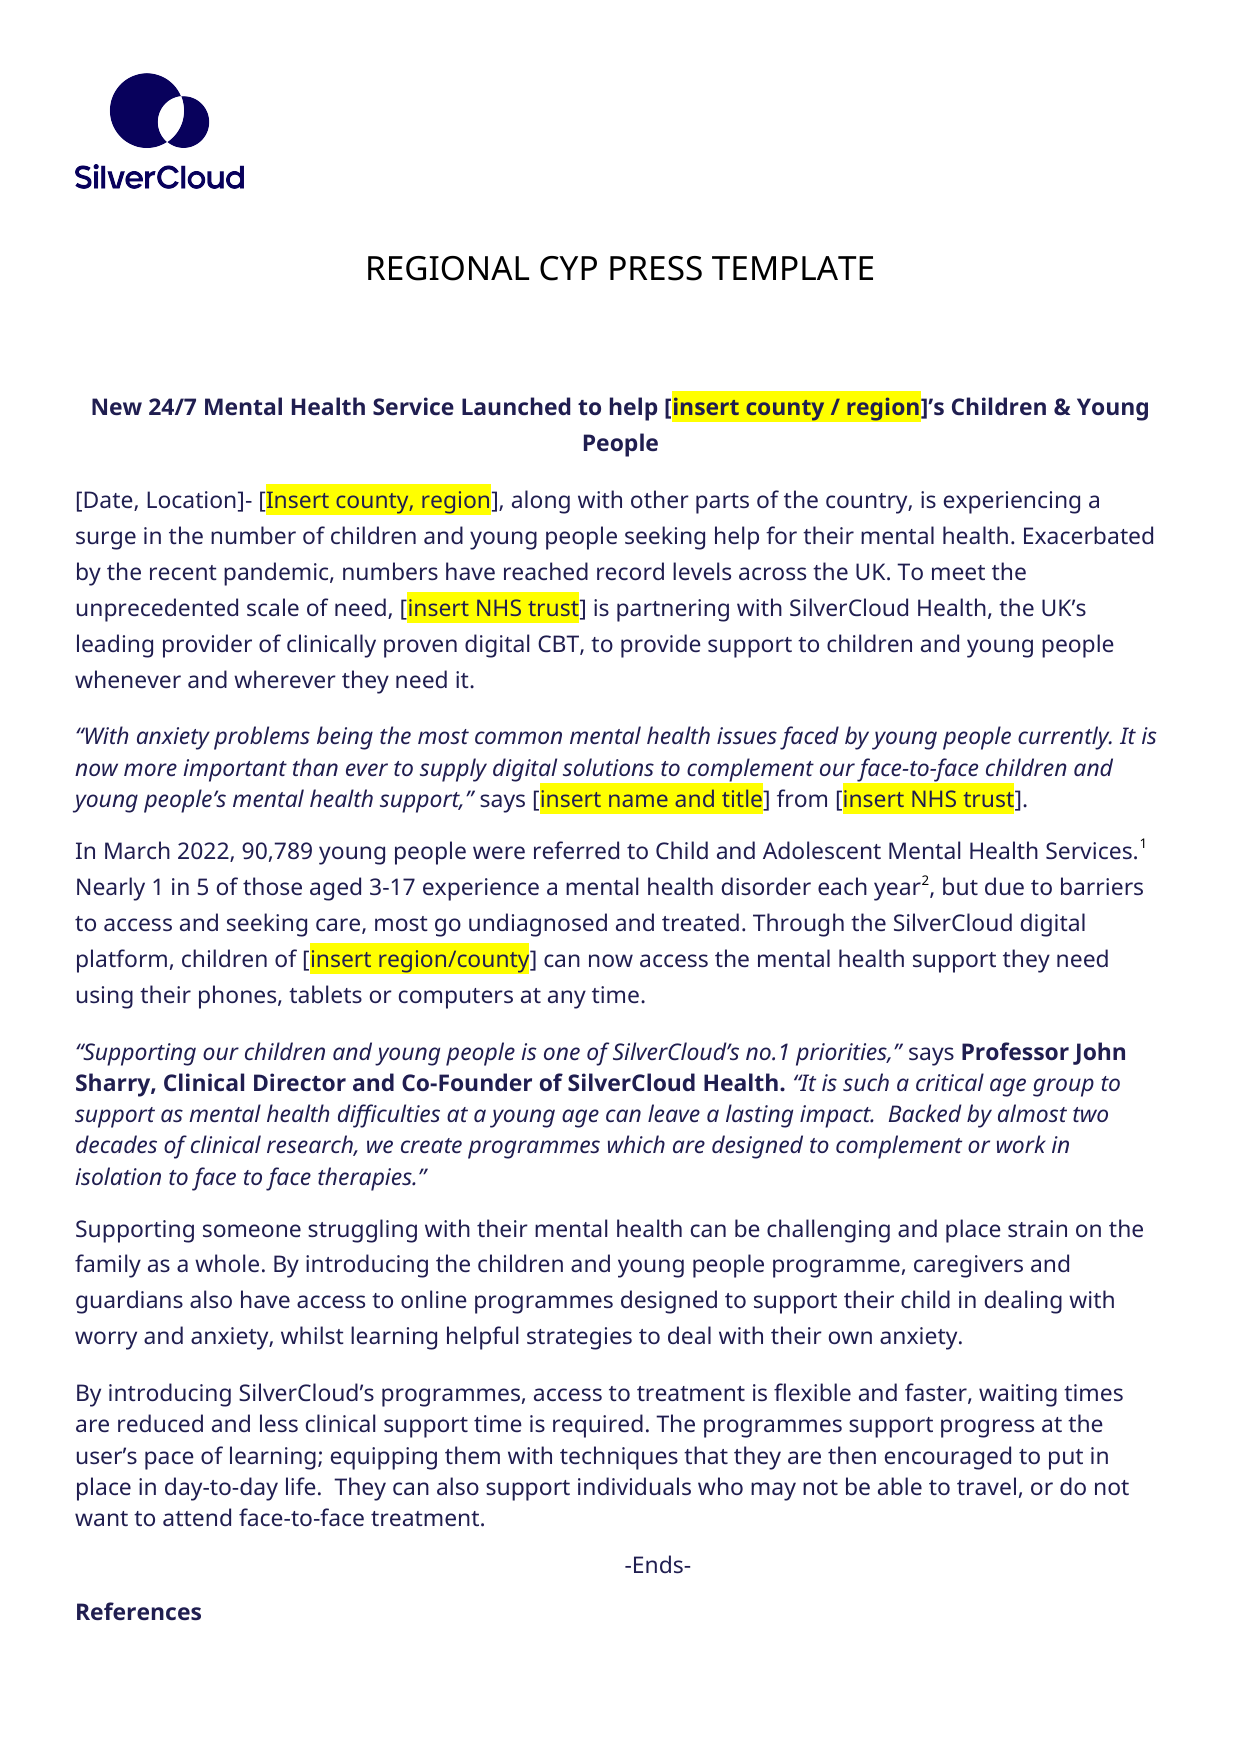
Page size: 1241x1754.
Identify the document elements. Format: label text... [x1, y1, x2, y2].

text [Date, Location]- [Insert county, region], along with other parts of the country, is experiencing a surge in the number of children and young people seeking help for their mental health. Exacerbated by the recent pandemic, numbers have reached record levels across the UK. To meet the unprecedented scale of need, [insert NHS trust] is partnering with SilverCloud Health, the UK’s leading provider of clinically proven digital CBT, to provide support to children and young people whenever and wherever they need it. [75, 484, 1165, 695]
text “Supporting our children and young people is one of SilverCloud’s no.1 priorities,” says Professor John Sharry, Clinical Director and Co-Founder of SilverCloud Health. “It is such a critical age group to support as mental health difficulties at a young age can leave a lasting impact. Backed by almost two decades of clinical research, we create programmes which are designed to complement or work in isolation to face to face therapies.” [75, 1035, 1165, 1192]
text New 24/7 Mental Health Service Launched to help [insert county / region]’s Children & Young People [75, 391, 1165, 458]
text In March 2022, 90,789 young people were referred to Child and Adolescent Mental Health Services. Nearly 1 in 5 of those aged 3-17 experience a mental health disorder each year, but due to barriers to access and seeking care, most go undiagnosed and treated. Through the SilverCloud digital platform, children of [insert region/county] can now access the mental health support they need using their phones, tablets or computers at any time. [75, 835, 1165, 1010]
list -Ends- [150, 1549, 1165, 1580]
picture [75, 73, 244, 189]
text “With anxiety problems being the most common mental health issues faced by young people currently. It is now more important than ever to supply digital solutions to complement our face-to-face children and young people’s mental health support,” says [insert name and title] from [insert NHS trust]. [75, 720, 1165, 814]
text By introducing SilverCloud’s programmes, access to treatment is flexible and faster, waiting times are reduced and less clinical support time is required. The programmes support progress at the user’s pace of learning; equipping them with techniques that they are then encouraged to put in place in day-to-day life. They can also support individuals who may not be able to travel, or do not want to attend face-to-face treatment. [75, 1377, 1165, 1533]
text References [75, 1596, 1165, 1627]
text REGIONAL CYP PRESS TEMPLATE [75, 245, 1165, 291]
text Supporting someone struggling with their mental health can be challenging and place strain on the family as a whole. By introducing the children and young people programme, caregivers and guardians also have access to online programmes designed to support their child in dealing with worry and anxiety, whilst learning helpful strategies to deal with their own anxiety. [75, 1212, 1165, 1352]
